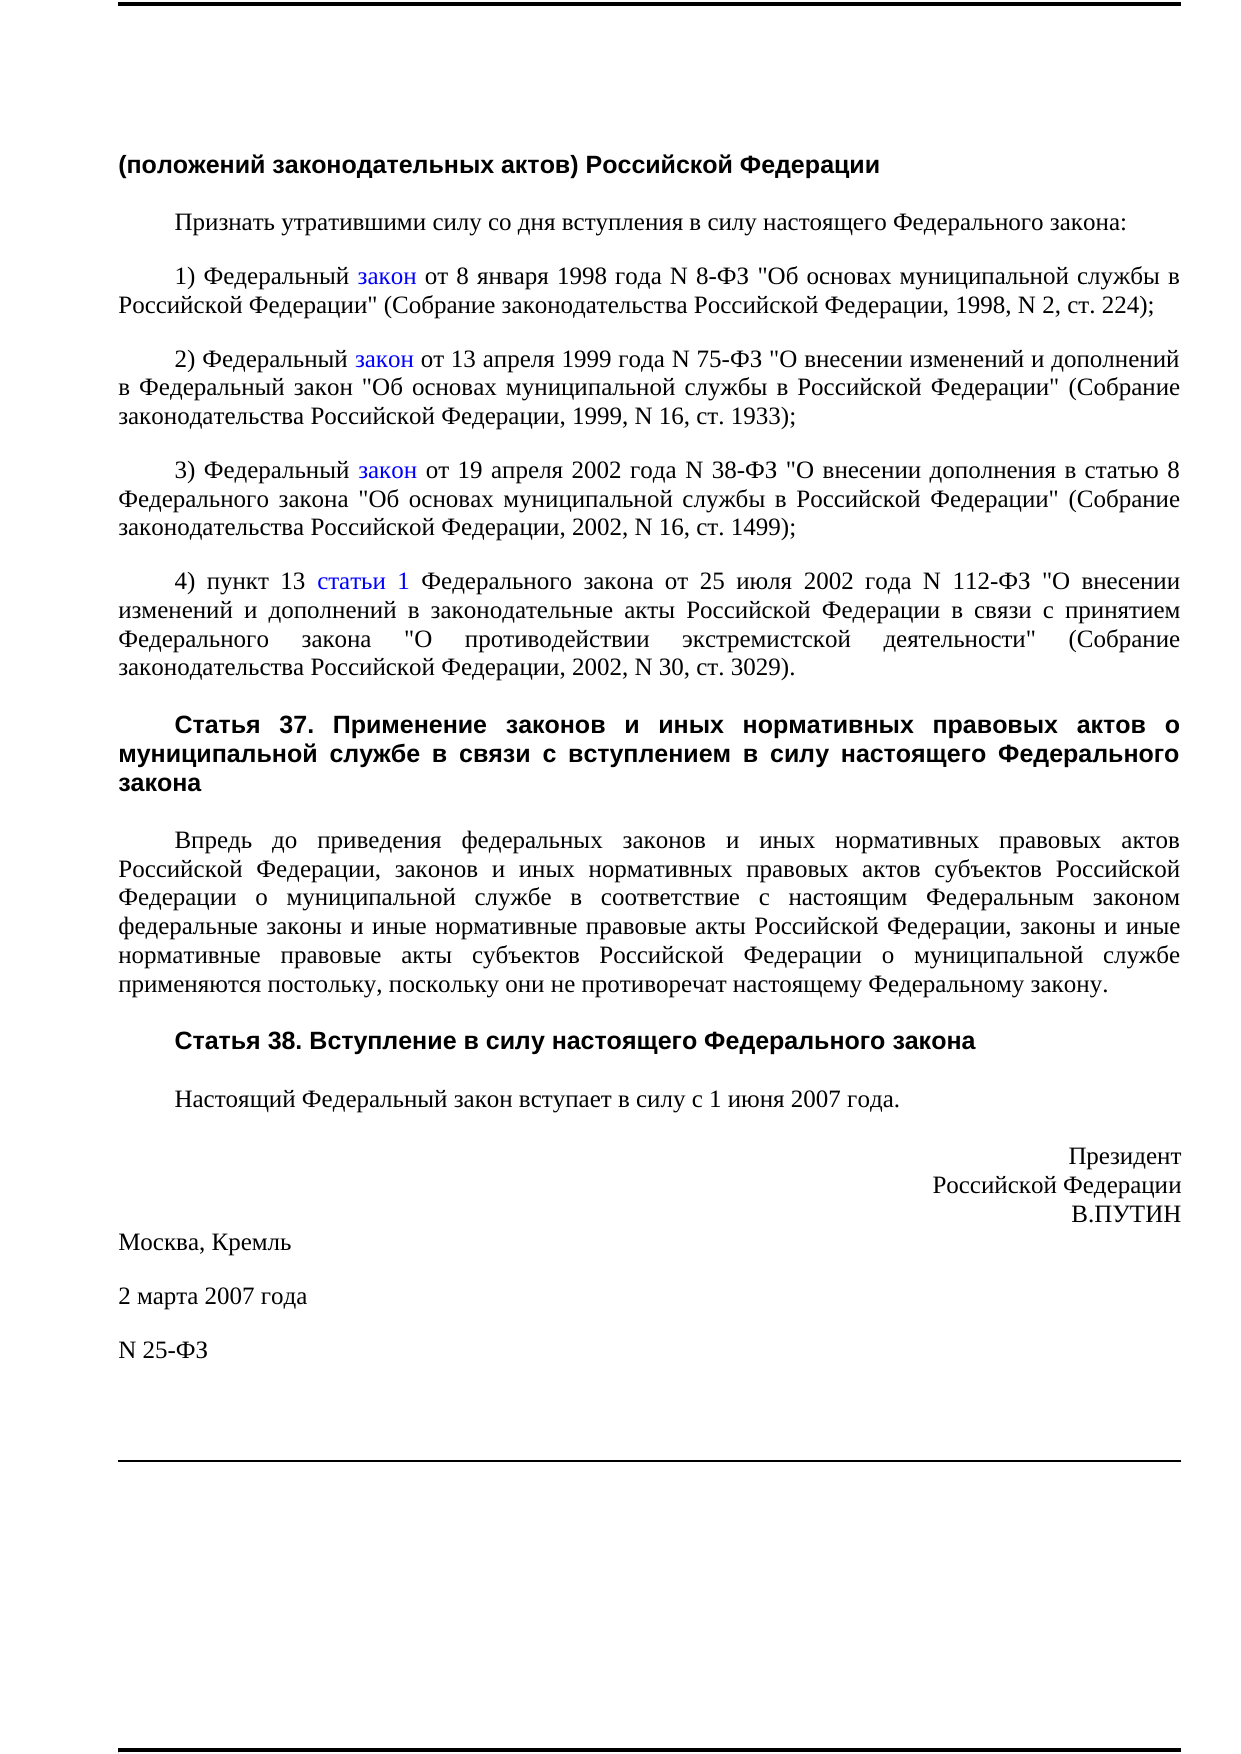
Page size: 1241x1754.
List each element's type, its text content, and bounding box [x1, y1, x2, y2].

text N 25-ФЗ [118, 1335, 1181, 1364]
title Статья 38. Вступление в силу настоящего Федерального закона [118, 1026, 1181, 1055]
text Признать утратившими силу со дня вступления в силу настоящего Федерального закона: [118, 207, 1181, 236]
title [118, 150, 1181, 179]
text Впредь до приведения федеральных законов и иных нормативных правовых актов Российской Федерации, законов и иных нормативных правовых актов субъектов Российской Федерации о муниципальной службе в соответствие с настоящим Федеральным законом федеральные законы и иные нормативные правовые акты Российской Федерации, законы и иные нормативные правовые акты субъектов Российской Федерации о муниципальной службе применяются постольку, поскольку они не противоречат настоящему Федеральному закону. [118, 825, 1181, 997]
text Москва, Кремль [118, 1227, 1181, 1256]
text Президент [118, 1141, 1181, 1170]
text Российской Федерации [118, 1170, 1181, 1199]
text В.ПУТИН [118, 1199, 1181, 1227]
text Настоящий Федеральный закон вступает в силу с 1 июня 2007 года. [118, 1084, 1181, 1112]
title Статья 37. Применение законов и иных нормативных правовых актов о муниципальной службе в связи с вступлением в силу настоящего Федерального закона [118, 710, 1181, 796]
text 2 марта 2007 года [118, 1281, 1181, 1310]
text 1) Федеральный закон от 8 января 1998 года N 8-ФЗ "Об основах муниципальной службы в Российской Федерации" (Собрание законодательства Российской Федерации, 1998, N 2, ст. 224); [118, 261, 1181, 319]
text 2) Федеральный закон от 13 апреля 1999 года N 75-ФЗ "О внесении изменений и дополнений в Федеральный закон "Об основах муниципальной службы в Российской Федерации" (Собрание законодательства Российской Федерации, 1999, N 16, ст. 1933); [118, 344, 1181, 430]
text 3) Федеральный закон от 19 апреля 2002 года N 38-ФЗ "О внесении дополнения в статью 8 Федерального закона "Об основах муниципальной службы в Российской Федерации" (Собрание законодательства Российской Федерации, 2002, N 16, ст. 1499); [118, 455, 1181, 541]
text 4) пункт 13 статьи 1 Федерального закона от 25 июля 2002 года N 112-ФЗ "О внесении изменений и дополнений в законодательные акты Российской Федерации в связи с принятием Федерального закона "О противодействии экстремистской деятельности" (Собрание законодательства Российской Федерации, 2002, N 30, ст. 3029). [118, 566, 1181, 681]
